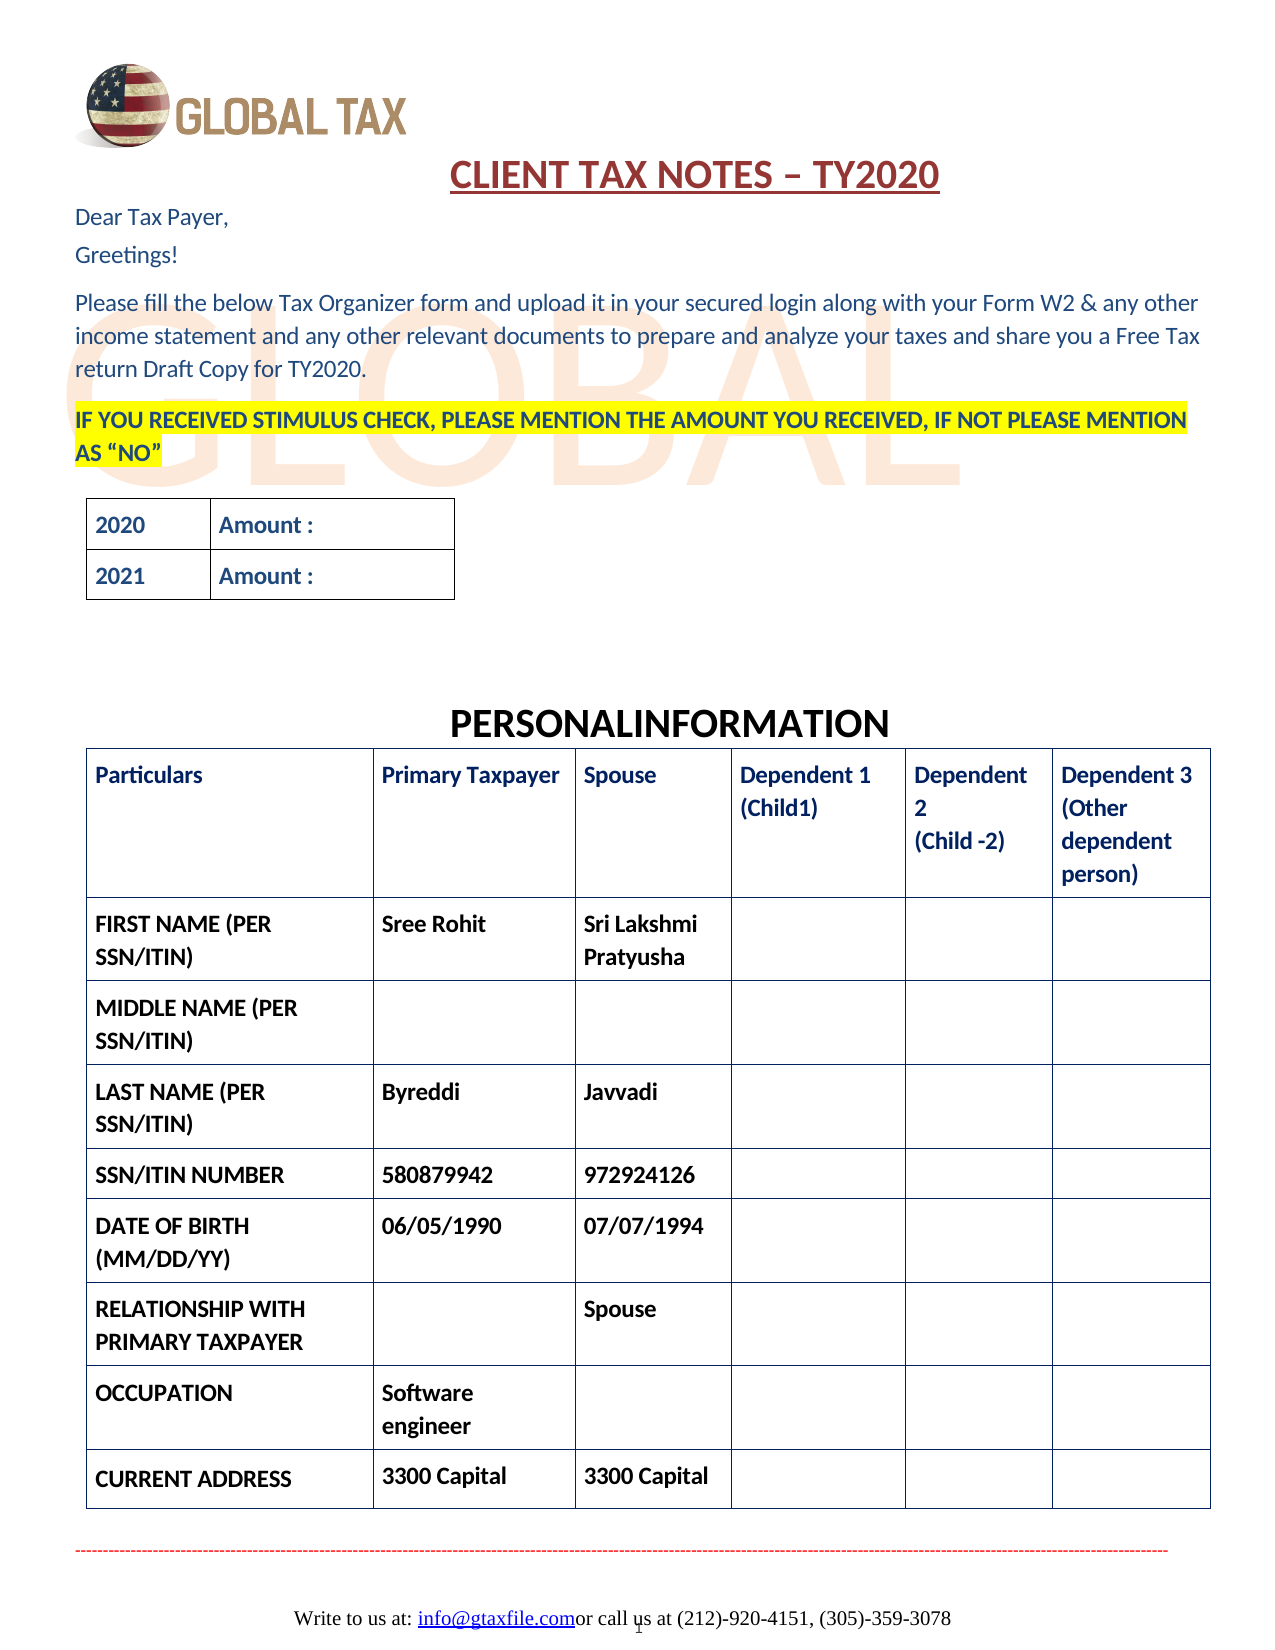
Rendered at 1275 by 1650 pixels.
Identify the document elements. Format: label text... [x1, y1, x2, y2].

table_header Particulars [87, 749, 373, 897]
table_cell [1053, 1283, 1210, 1365]
table_cell DATE OF BIRTH (MM/DD/YY) [87, 1199, 373, 1282]
table_cell 580879942 [374, 1149, 575, 1198]
table_cell [732, 1149, 905, 1198]
table_cell 3300 Capital Center Dr Apt.198 Rancho Cordova. CA. 95670 [576, 1450, 731, 1508]
table_cell [732, 1283, 905, 1365]
table_cell [374, 981, 575, 1064]
table_cell 07/07/1994 [576, 1199, 731, 1282]
table_cell [732, 1065, 905, 1147]
table_cell [906, 898, 1052, 980]
text IF YOU RECEIVED STIMULUS CHECK, PLEASE MENTION THE AMOUNT YOU RECEIVED, IF NOT PLEASE MENTION AS “NO” [162, 401, 1200, 467]
table_cell [906, 1366, 1052, 1449]
text Greetings! [75, 237, 1200, 269]
table_cell [732, 1450, 905, 1508]
table_cell MIDDLE NAME (PER SSN/ITIN) [87, 981, 373, 1064]
text PERSONALINFORMATION [375, 694, 1200, 747]
table_cell [906, 1149, 1052, 1198]
table_cell 972924126 [576, 1149, 731, 1198]
table_cell Software engineer [374, 1366, 575, 1449]
table_cell [906, 1450, 1052, 1508]
table_cell Sree Rohit [374, 898, 575, 980]
table_cell [1053, 981, 1210, 1064]
table_cell 3300 Capital Center Dr Apt.198 Rancho Cordova. CA. 95670 [374, 1450, 575, 1508]
table_header Spouse [576, 749, 731, 897]
table_cell CURRENT ADDRESS [87, 1450, 373, 1508]
table_cell [906, 1283, 1052, 1365]
table_cell [1053, 1149, 1210, 1198]
table_cell [1053, 1366, 1210, 1449]
table_cell [906, 1199, 1052, 1282]
picture [75, 63, 407, 148]
text CLIENT TAX NOTES – TY2020 [375, 148, 1200, 199]
table_cell [1053, 1065, 1210, 1147]
table_cell [906, 981, 1052, 1064]
table_cell [732, 898, 905, 980]
table_cell OCCUPATION [87, 1366, 373, 1449]
table_cell RELATIONSHIP WITH PRIMARY TAXPAYER [87, 1283, 373, 1365]
table_header Dependent 1 (Child1) [732, 749, 905, 897]
table_cell Byreddi [374, 1065, 575, 1147]
table_header Dependent 3 (Other dependent person) [1053, 749, 1210, 897]
table_cell [576, 981, 731, 1064]
table_cell [576, 1366, 731, 1449]
table_cell LAST NAME (PER SSN/ITIN) [87, 1065, 373, 1147]
table_header 2020 [87, 499, 210, 548]
table_header Primary Taxpayer [374, 749, 575, 897]
table_cell Sri Lakshmi Pratyusha [576, 898, 731, 980]
table_cell SSN/ITIN NUMBER [87, 1149, 373, 1198]
table_header Amount : [211, 499, 454, 548]
table_cell 06/05/1990 [374, 1199, 575, 1282]
table_cell [1053, 898, 1210, 980]
table_cell Amount : [211, 550, 454, 599]
table_cell 2021 [87, 550, 210, 599]
table_cell [1053, 1450, 1210, 1508]
table_cell [906, 1065, 1052, 1147]
text Dear Tax Payer, [75, 199, 1200, 232]
table_cell Javvadi [576, 1065, 731, 1147]
table_cell FIRST NAME (PER SSN/ITIN) [87, 898, 373, 980]
table_cell [732, 981, 905, 1064]
table_cell Spouse [576, 1283, 731, 1365]
table_header Dependent 2 (Child -2) [906, 749, 1052, 897]
table_cell [732, 1366, 905, 1449]
table_cell [732, 1199, 905, 1282]
text Please fill the below Tax Organizer form and upload it in your secured login along with your Form W2 & any other income statement and any other relevant documents to prepare and analyze your taxes and share you a Free Tax return Draft Copy for TY2020. [75, 285, 1200, 384]
table_cell [374, 1283, 575, 1365]
table_cell [1053, 1199, 1210, 1282]
